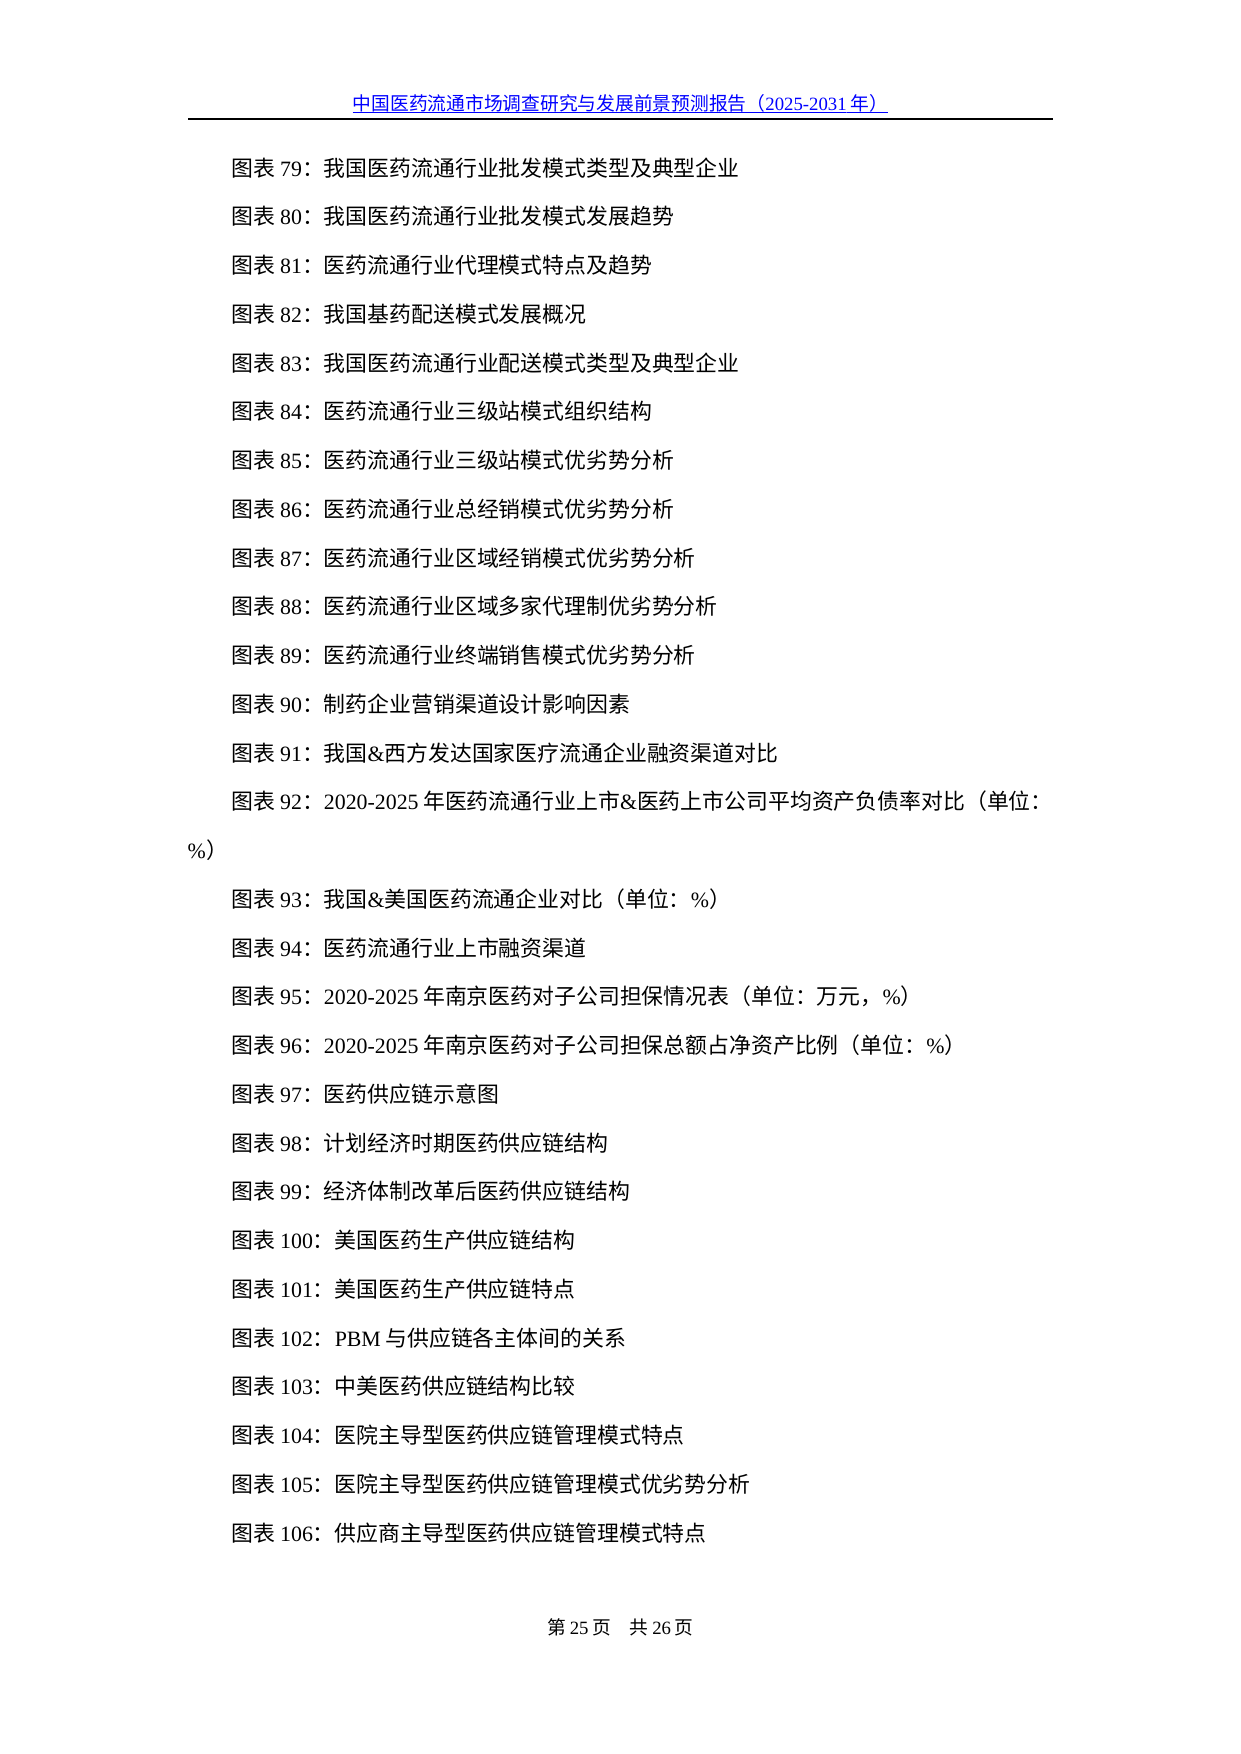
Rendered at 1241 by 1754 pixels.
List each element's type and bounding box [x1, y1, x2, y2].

text [187, 150, 1053, 1548]
